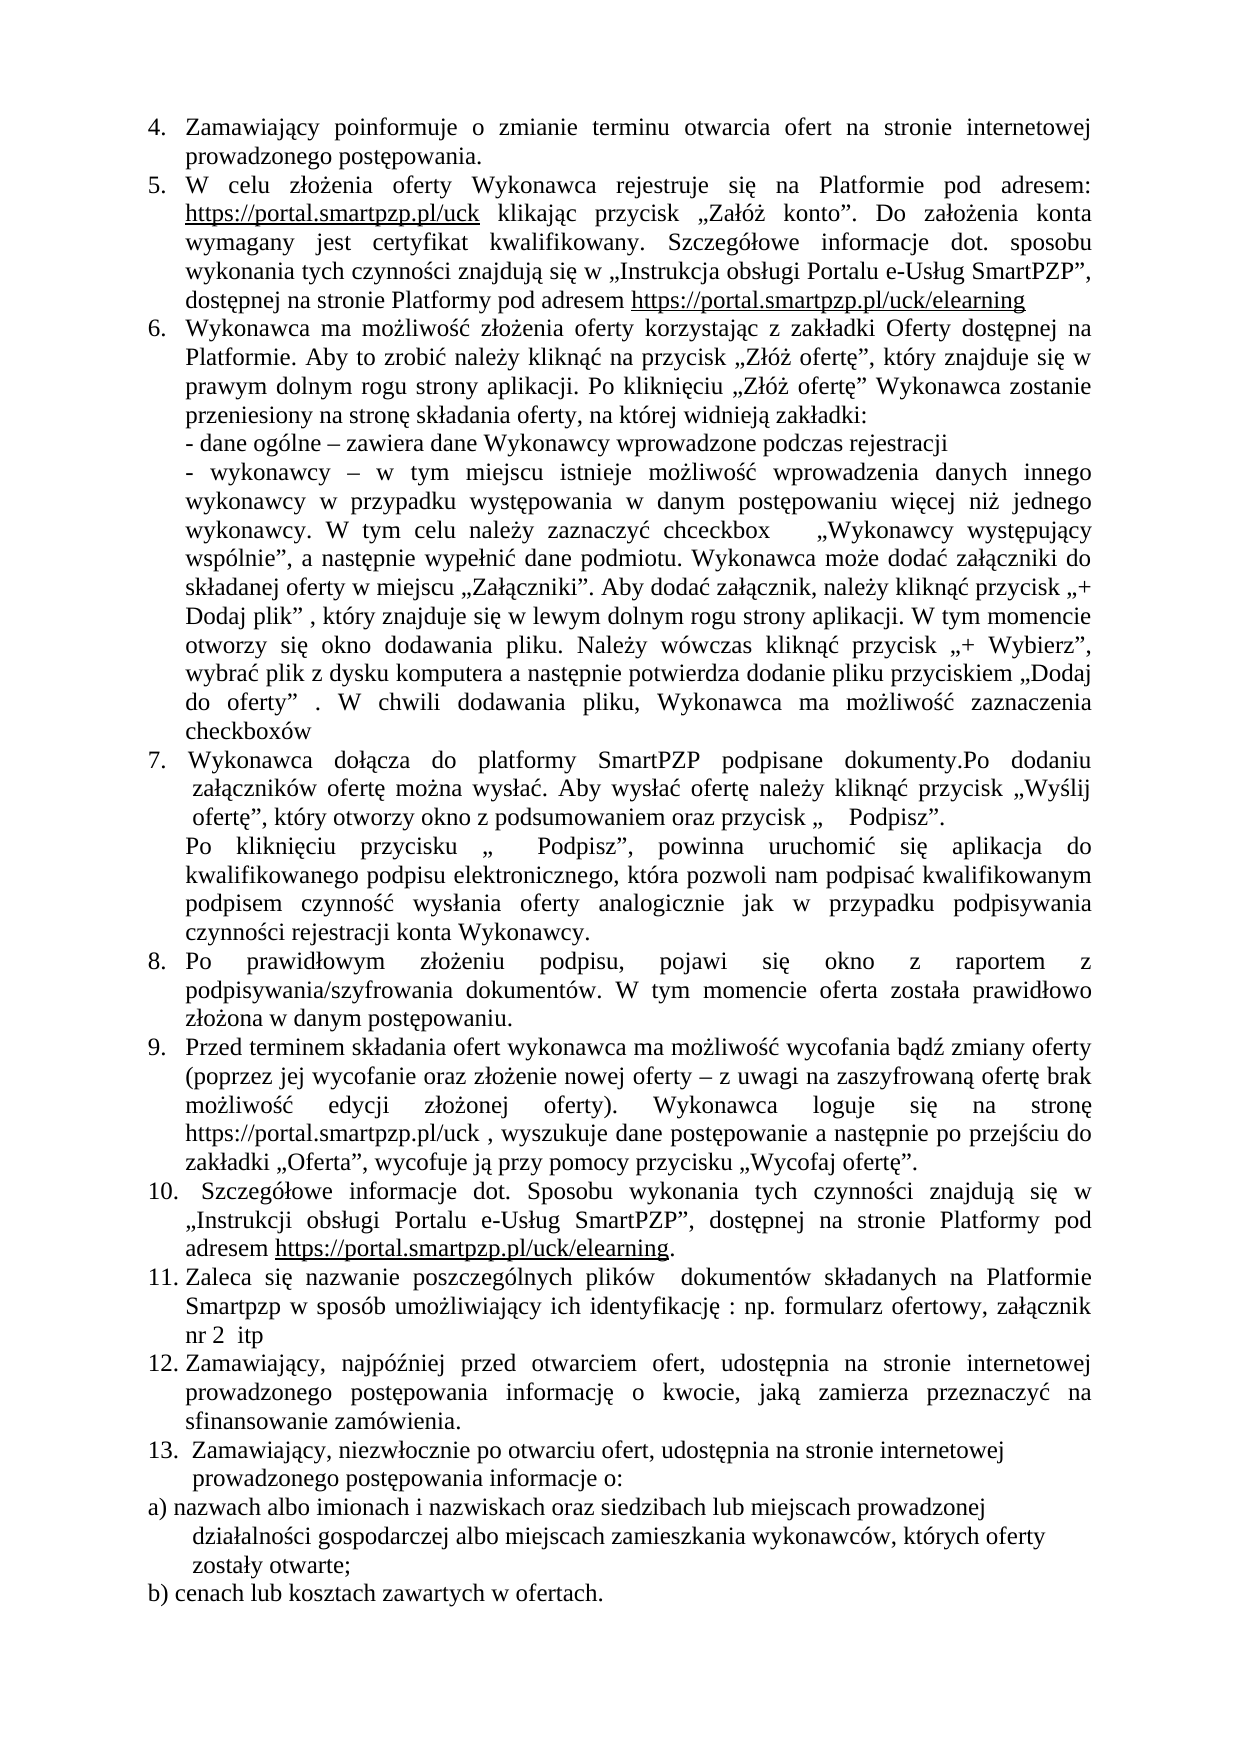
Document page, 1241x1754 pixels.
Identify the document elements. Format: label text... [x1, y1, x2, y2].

list Wykonawca ma możliwość złożenia oferty korzystając z zakładki Oferty dostępnej na Platformie. Aby to zrobić należy kliknąć na przycisk „Złóż ofertę”, który znajduje się w prawym dolnym rogu strony aplikacji. Po kliknięciu „Złóż ofertę” Wykonawca zostanie przeniesiony na stronę składania oferty, na której widnieją zakładki: [148, 313, 1092, 428]
text 7. Wykonawca dołącza do platformy SmartPZP podpisane dokumenty.Po dodaniu załączników ofertę można wysłać. Aby wysłać ofertę należy kliknąć przycisk „Wyślij ofertę”, który otworzy okno z podsumowaniem oraz przycisk „ Podpisz”. [148, 745, 1092, 831]
text b) cenach lub kosztach zawartych w ofertach. [148, 1578, 1092, 1607]
list Szczegółowe informacje dot. Sposobu wykonania tych czynności znajdują się w „Instrukcji obsługi Portalu e-Usług SmartPZP”, dostępnej na stronie Platformy pod adresem https://portal.smartpzp.pl/uck/elearning. [148, 1176, 1092, 1262]
text a) nazwach albo imionach i nazwiskach oraz siedzibach lub miejscach prowadzonej działalności gospodarczej albo miejscach zamieszkania wykonawców, których oferty zostały otwarte; [148, 1492, 1092, 1578]
list Zamawiający, najpóźniej przed otwarciem ofert, udostępnia na stronie internetowej prowadzonego postępowania informację o kwocie, jaką zamierza przeznaczyć na sfinansowanie zamówienia. [148, 1348, 1092, 1435]
list Zamawiający poinformuje o zmianie terminu otwarcia ofert na stronie internetowej prowadzonego postępowania. [148, 112, 1092, 170]
text Po kliknięciu przycisku „ Podpisz”, powinna uruchomić się aplikacja do kwalifikowanego podpisu elektronicznego, która pozwoli nam podpisać kwalifikowanym podpisem czynność wysłania oferty analogicznie jak w przypadku podpisywania czynności rejestracji konta Wykonawcy. [185, 831, 1092, 946]
list Po prawidłowym złożeniu podpisu, pojawi się okno z raportem z podpisywania/szyfrowania dokumentów. W tym momencie oferta została prawidłowo złożona w danym postępowaniu. [148, 946, 1092, 1032]
list W celu złożenia oferty Wykonawca rejestruje się na Platformie pod adresem: https://portal.smartpzp.pl/uck klikając przycisk „Załóż konto”. Do założenia konta wymagany jest certyfikat kwalifikowany. Szczegółowe informacje dot. sposobu wykonania tych czynności znajdują się w „Instrukcja obsługi Portalu e-Usług SmartPZP”, dostępnej na stronie Platformy pod adresem https://portal.smartpzp.pl/uck/elearning [148, 170, 1092, 313]
text - dane ogólne – zawiera dane Wykonawcy wprowadzone podczas rejestracji [185, 428, 1092, 457]
list Przed terminem składania ofert wykonawca ma możliwość wycofania bądź zmiany oferty (poprzez jej wycofanie oraz złożenie nowej oferty – z uwagi na zaszyfrowaną ofertę brak możliwość edycji złożonej oferty). Wykonawca loguje się na stronę https://portal.smartpzp.pl/uck , wyszukuje dane postępowanie a następnie po przejściu do zakładki „Oferta”, wycofuje ją przy pomocy przycisku „Wycofaj ofertę”. [148, 1032, 1092, 1176]
text - wykonawcy – w tym miejscu istnieje możliwość wprowadzenia danych innego wykonawcy w przypadku występowania w danym postępowaniu więcej niż jednego wykonawcy. W tym celu należy zaznaczyć chceckbox  „Wykonawcy występujący wspólnie”, a następnie wypełnić dane podmiotu. Wykonawca może dodać załączniki do składanej oferty w miejscu „Załączniki”. Aby dodać załącznik, należy kliknąć przycisk „+ Dodaj plik” , który znajduje się w lewym dolnym rogu strony aplikacji. W tym momencie otworzy się okno dodawania pliku. Należy wówczas kliknąć przycisk „+ Wybierz”, wybrać plik z dysku komputera a następnie potwierdza dodanie pliku przyciskiem „Dodaj do oferty” . W chwili dodawania pliku, Wykonawca ma możliwość zaznaczenia checkboxów [185, 457, 1092, 745]
list Zaleca się nazwanie poszczególnych plików dokumentów składanych na Platformie Smartpzp w sposób umożliwiający ich identyfikację : np. formularz ofertowy, załącznik nr 2 itp [148, 1262, 1092, 1348]
text 13. Zamawiający, niezwłocznie po otwarciu ofert, udostępnia na stronie internetowej prowadzonego postępowania informacje o: [148, 1435, 1092, 1492]
